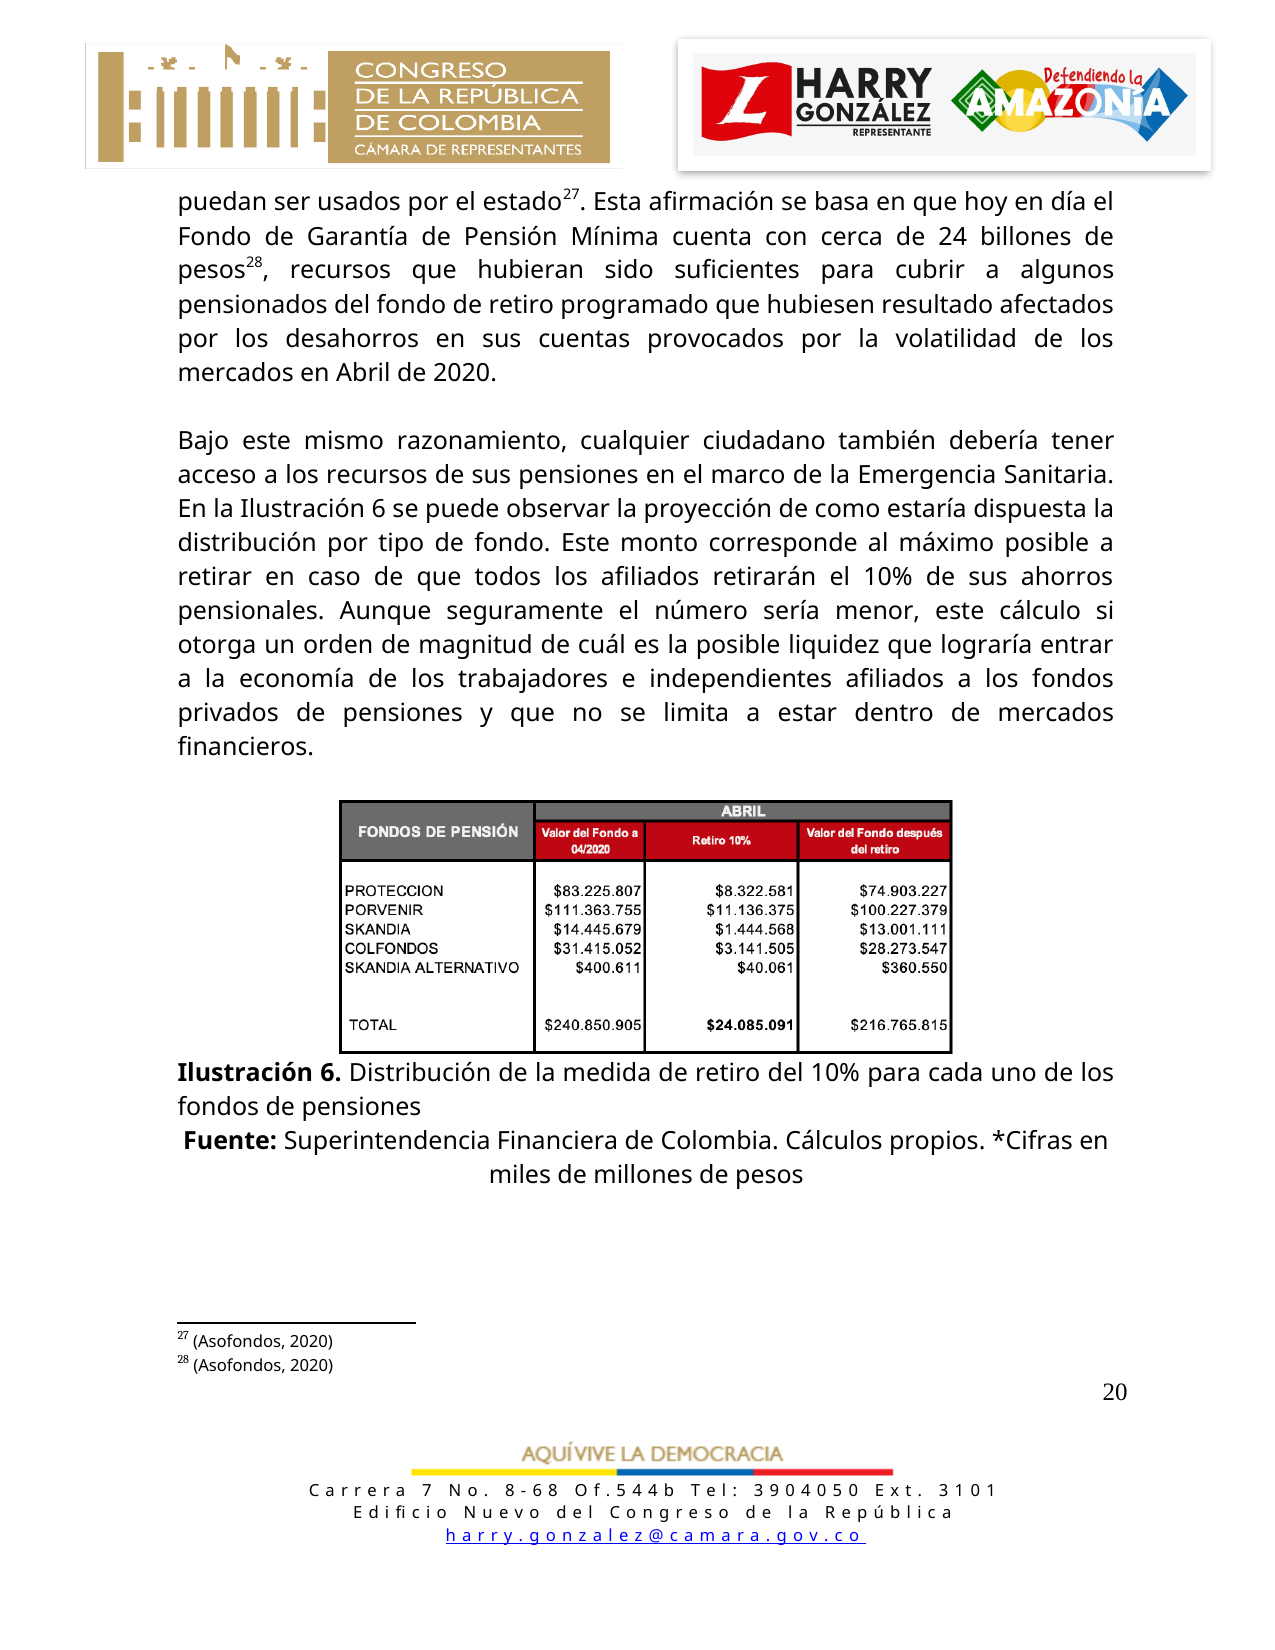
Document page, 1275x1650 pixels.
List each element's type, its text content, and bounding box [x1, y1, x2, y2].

picture [693, 53, 1196, 156]
picture [396, 1434, 908, 1479]
picture [337, 797, 955, 1055]
text Fuente: Superintendencia Financiera de Colombia. Cálculos propios. *Cifras en miles de millones de pesos [177, 1122, 1115, 1190]
text Bajo este mismo razonamiento, cualquier ciudadano también debería tener acceso a los recursos de sus pensiones en el marco de la Emergencia Sanitaria. En la Ilustración 6 se puede observar la proyección de como estaría dispuesta la distribución por tipo de fondo. Este monto corresponde al máximo posible a retirar en caso de que todos los afiliados retirarán el 10% de sus ahorros pensionales. Aunque seguramente el número sería menor, este cálculo si otorga un orden de magnitud de cuál es la posible liquidez que lograría entrar a la economía de los trabajadores e independientes afiliados a los fondos privados de pensiones y que no se limita a estar dentro de mercados financieros. [177, 422, 1115, 763]
picture [85, 43, 623, 169]
text Ilustración 6. Distribución de la medida de retiro del 10% para cada uno de los fondos de pensiones [177, 1054, 1115, 1122]
